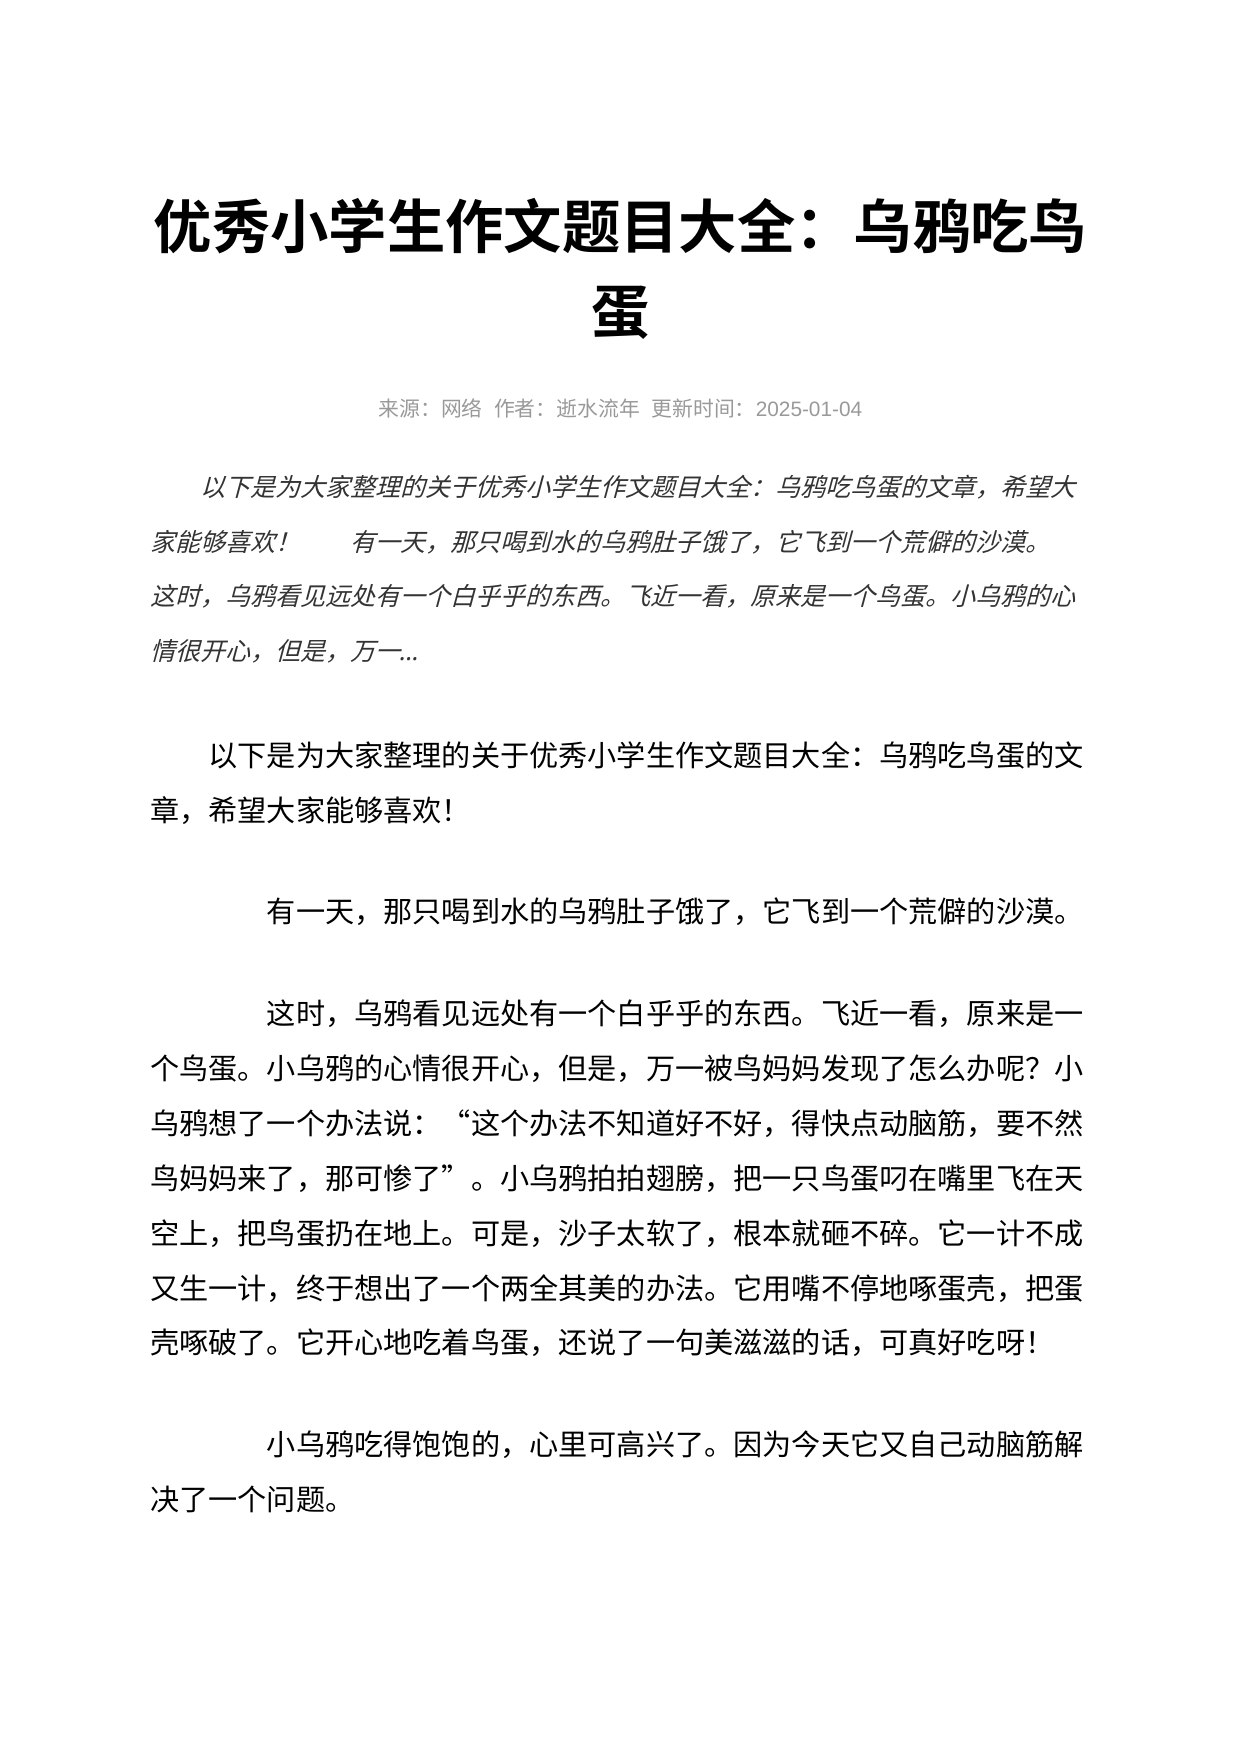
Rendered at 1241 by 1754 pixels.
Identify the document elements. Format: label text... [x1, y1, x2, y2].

text 这时，乌鸦看见远处有一个白乎乎的东西。飞近一看，原来是一个鸟蛋。小乌鸦的心情很开心，但是，万一被鸟妈妈发现了怎么办呢？小乌鸦想了一个办法说：“这个办法不知道好不好，得快点动脑筋，要不然鸟妈妈来了，那可惨了”。小乌鸦拍拍翅膀，把一只鸟蛋叼在嘴里飞在天空上，把鸟蛋扔在地上。可是，沙子太软了，根本就砸不碎。它一计不成又生一计，终于想出了一个两全其美的办法。它用嘴不停地啄蛋壳，把蛋壳啄破了。它开心地吃着鸟蛋，还说了一句美滋滋的话，可真好吃呀！ [150, 991, 1090, 1362]
text 有一天，那只喝到水的乌鸦肚子饿了，它飞到一个荒僻的沙漠。 [150, 889, 1090, 931]
text 来源：网络 作者：逝水流年 更新时间：2025-01-04 [150, 397, 1090, 421]
subtitle 优秀小学生作文题目大全：乌鸦吃鸟蛋 [150, 181, 1090, 350]
text 小乌鸦吃得饱饱的，心里可高兴了。因为今天它又自己动脑筋解决了一个问题。 [150, 1422, 1090, 1519]
text 以下是为大家整理的关于优秀小学生作文题目大全：乌鸦吃鸟蛋的文章，希望大家能够喜欢！ [150, 732, 1090, 829]
text 以下是为大家整理的关于优秀小学生作文题目大全：乌鸦吃鸟蛋的文章，希望大家能够喜欢！ 有一天，那只喝到水的乌鸦肚子饿了，它飞到一个荒僻的沙漠。 这时，乌鸦看见远处有一个白乎乎的东西。飞近一看，原来是一个鸟蛋。小乌鸦的心情很开心，但是，万一... [150, 468, 1090, 667]
